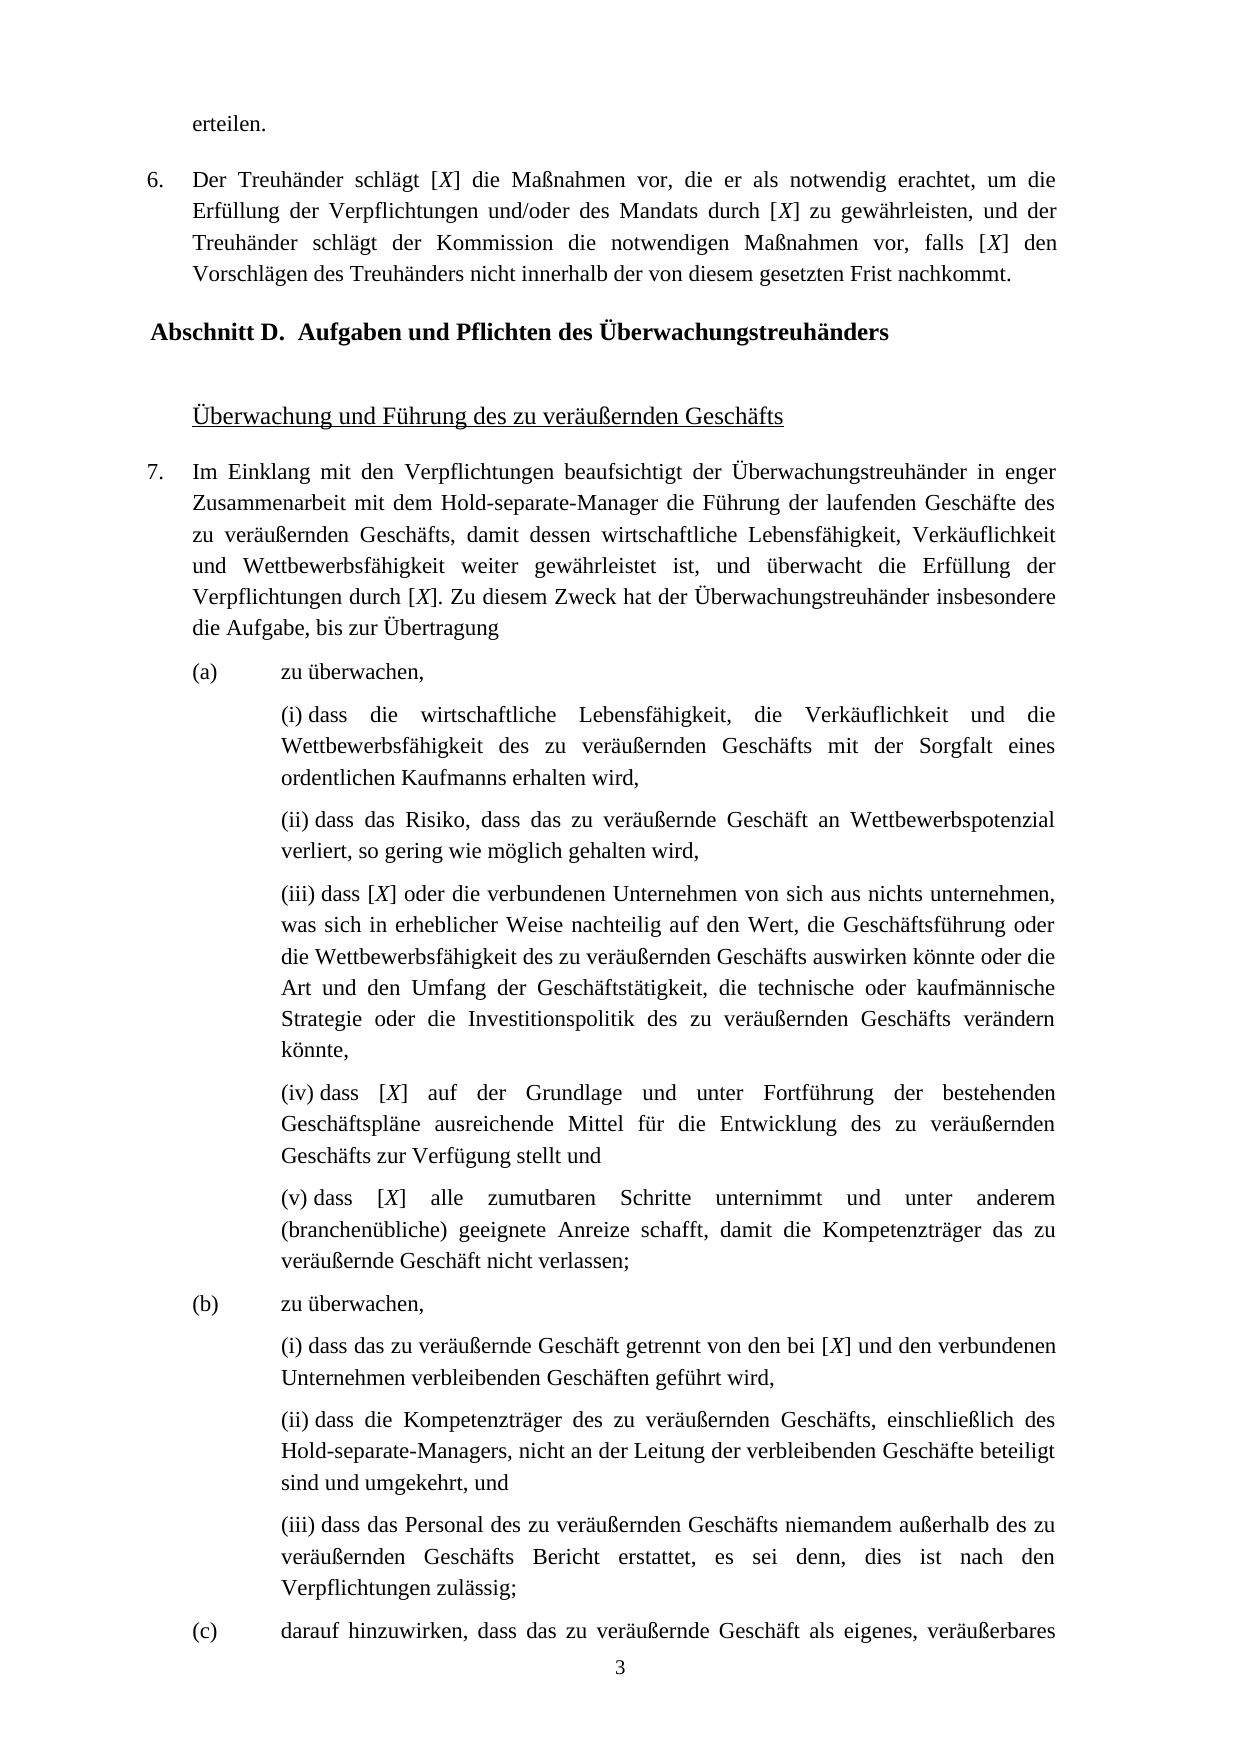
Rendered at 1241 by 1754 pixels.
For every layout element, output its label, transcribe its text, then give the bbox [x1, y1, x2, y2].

text Im Einklang mit den Verpflichtungen beaufsichtigt der Überwachungstreuhänder in enger Zusammenarbeit mit dem Hold-separate-Manager die Führung der laufenden Geschäfte des zu veräußernden Geschäfts, damit dessen wirtschaftliche Lebensfähigkeit, Verkäuflichkeit und Wettbewerbsfähigkeit weiter gewährleistet ist, und überwacht die Erfüllung der Verpflichtungen durch [X]. Zu diesem Zweck hat der Überwachungstreuhänder insbesondere die Aufgabe, bis zur Übertragung [147, 454, 1057, 642]
text (v) dass [X] alle zumutbaren Schritte unternimmt und unter anderem (branchenübliche) geeignete Anreize schafft, damit die Kompetenzträger das zu veräußernde Geschäft nicht verlassen; [281, 1179, 1056, 1273]
text (iv) dass [X] auf der Grundlage und unter Fortführung der bestehenden Geschäftspläne ausreichende Mittel für die Entwicklung des zu veräußernden Geschäfts zur Verfügung stellt und [281, 1074, 1056, 1168]
text (ii) dass die Kompetenzträger des zu veräußernden Geschäfts, einschließlich des Hold-separate-Managers, nicht an der Leitung der verbleibenden Geschäfte beteiligt sind und umgekehrt, und [281, 1401, 1056, 1495]
text zu überwachen, [192, 653, 1057, 685]
text (i) dass die wirtschaftliche Lebensfähigkeit, die Verkäuflichkeit und die Wettbewerbsfähigkeit des zu veräußernden Geschäfts mit der Sorgfalt eines ordentlichen Kaufmanns erhalten wird, [281, 696, 1056, 790]
text (i) dass das zu veräußernde Geschäft getrennt von den bei [X] und den verbundenen Unternehmen verbleibenden Geschäften geführt wird, [281, 1327, 1056, 1390]
text zu überwachen, [192, 1285, 1057, 1316]
subtitle Überwachung und Führung des zu veräußernden Geschäfts [192, 401, 1092, 429]
text (iii) dass [X] oder die verbundenen Unternehmen von sich aus nichts unternehmen, was sich in erheblicher Weise nachteilig auf den Wert, die Geschäftsführung oder die Wettbewerbsfähigkeit des zu veräußernden Geschäfts auswirken könnte oder die Art und den Umfang der Geschäftstätigkeit, die technische oder kaufmännische Strategie oder die Investitionspolitik des zu veräußernden Geschäfts verändern könnte, [281, 875, 1056, 1063]
text Der Treuhänder schlägt [X] die Maßnahmen vor, die er als notwendig erachtet, um die Erfüllung der Verpflichtungen und/oder des Mandats durch [X] zu gewährleisten, und der Treuhänder schlägt der Kommission die notwendigen Maßnahmen vor, falls [X] den Vorschlägen des Treuhänders nicht innerhalb der von diesem gesetzten Frist nachkommt. [147, 163, 1057, 288]
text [147, 106, 1057, 138]
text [192, 1612, 1057, 1643]
text (iii) dass das Personal des zu veräußernden Geschäfts niemandem außerhalb des zu veräußernden Geschäfts Bericht erstattet, es sei denn, dies ist nach den Verpflichtungen zulässig; [281, 1507, 1056, 1600]
text (ii) dass das Risiko, dass das zu veräußernde Geschäft an Wettbewerbspotenzial verliert, so gering wie möglich gehalten wird, [281, 801, 1056, 864]
subtitle Aufgaben und Pflichten des Überwachungstreuhänders [150, 317, 1092, 345]
